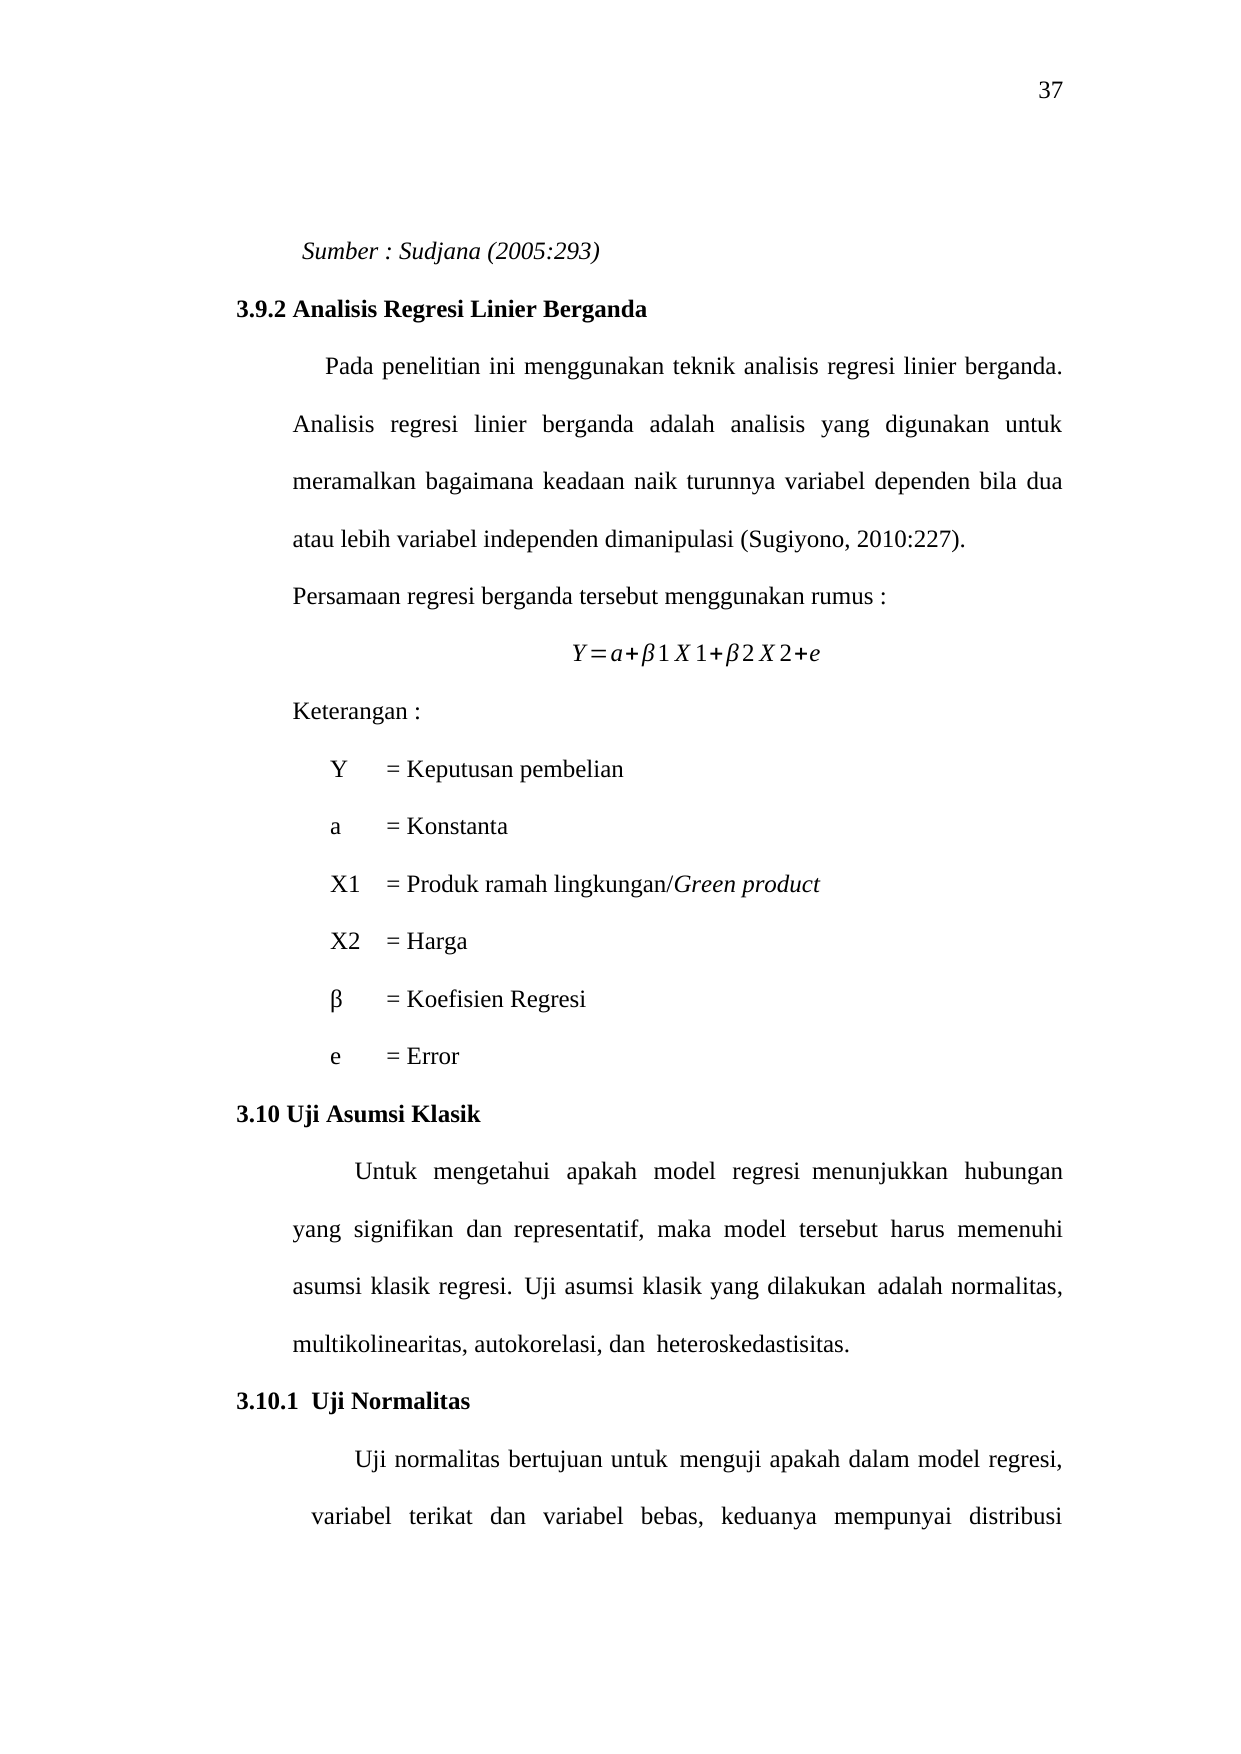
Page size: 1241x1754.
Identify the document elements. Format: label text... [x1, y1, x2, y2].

list Uji Normalitas [236, 1386, 1063, 1415]
text Untuk mengetahui apakah model regresi”menunjukkan hubungan yang signifikan dan”representatif, maka model tersebut harus memenuhi asumsi klasik regresi.”Uji asumsi klasik yang dilakukan”adalah normalitas, multikolinearitas, autokorelasi, dan”heteroskedastisitas. [292, 1156, 1063, 1357]
text е = Error [236, 1041, 1063, 1070]
text 3.9.2 Analisis Regresi Linier Berganda [236, 294, 1063, 322]
text Persamaan regresi berganda tersebut menggunakan rumus : [236, 581, 1063, 610]
text Y = Keputusan pembelian [236, 754, 1063, 782]
text Keterangan : [292, 696, 1063, 725]
text 3.10 Uji Asumsi Klasik [236, 1099, 1063, 1127]
text X2 = Harga [236, 926, 1063, 955]
text Pada penelitian ini menggunakan teknik analisis regresi linier berganda. Analisis regresi linier berganda adalah analisis yang digunakan untuk meramalkan bagaimana keadaan naik turunnya variabel dependen bila dua atau lebih variabel independen dimanipulasi (Sugiyono, 2010:227). [292, 351, 1063, 552]
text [311, 1444, 1063, 1530]
text a = Konstanta [236, 811, 1063, 840]
text X1 = Produk ramah lingkungan/Green product [236, 869, 1063, 897]
text Sumber : Sudjana (2005:293) [302, 236, 1063, 265]
text β = Koefisien Regresi [236, 984, 1063, 1012]
